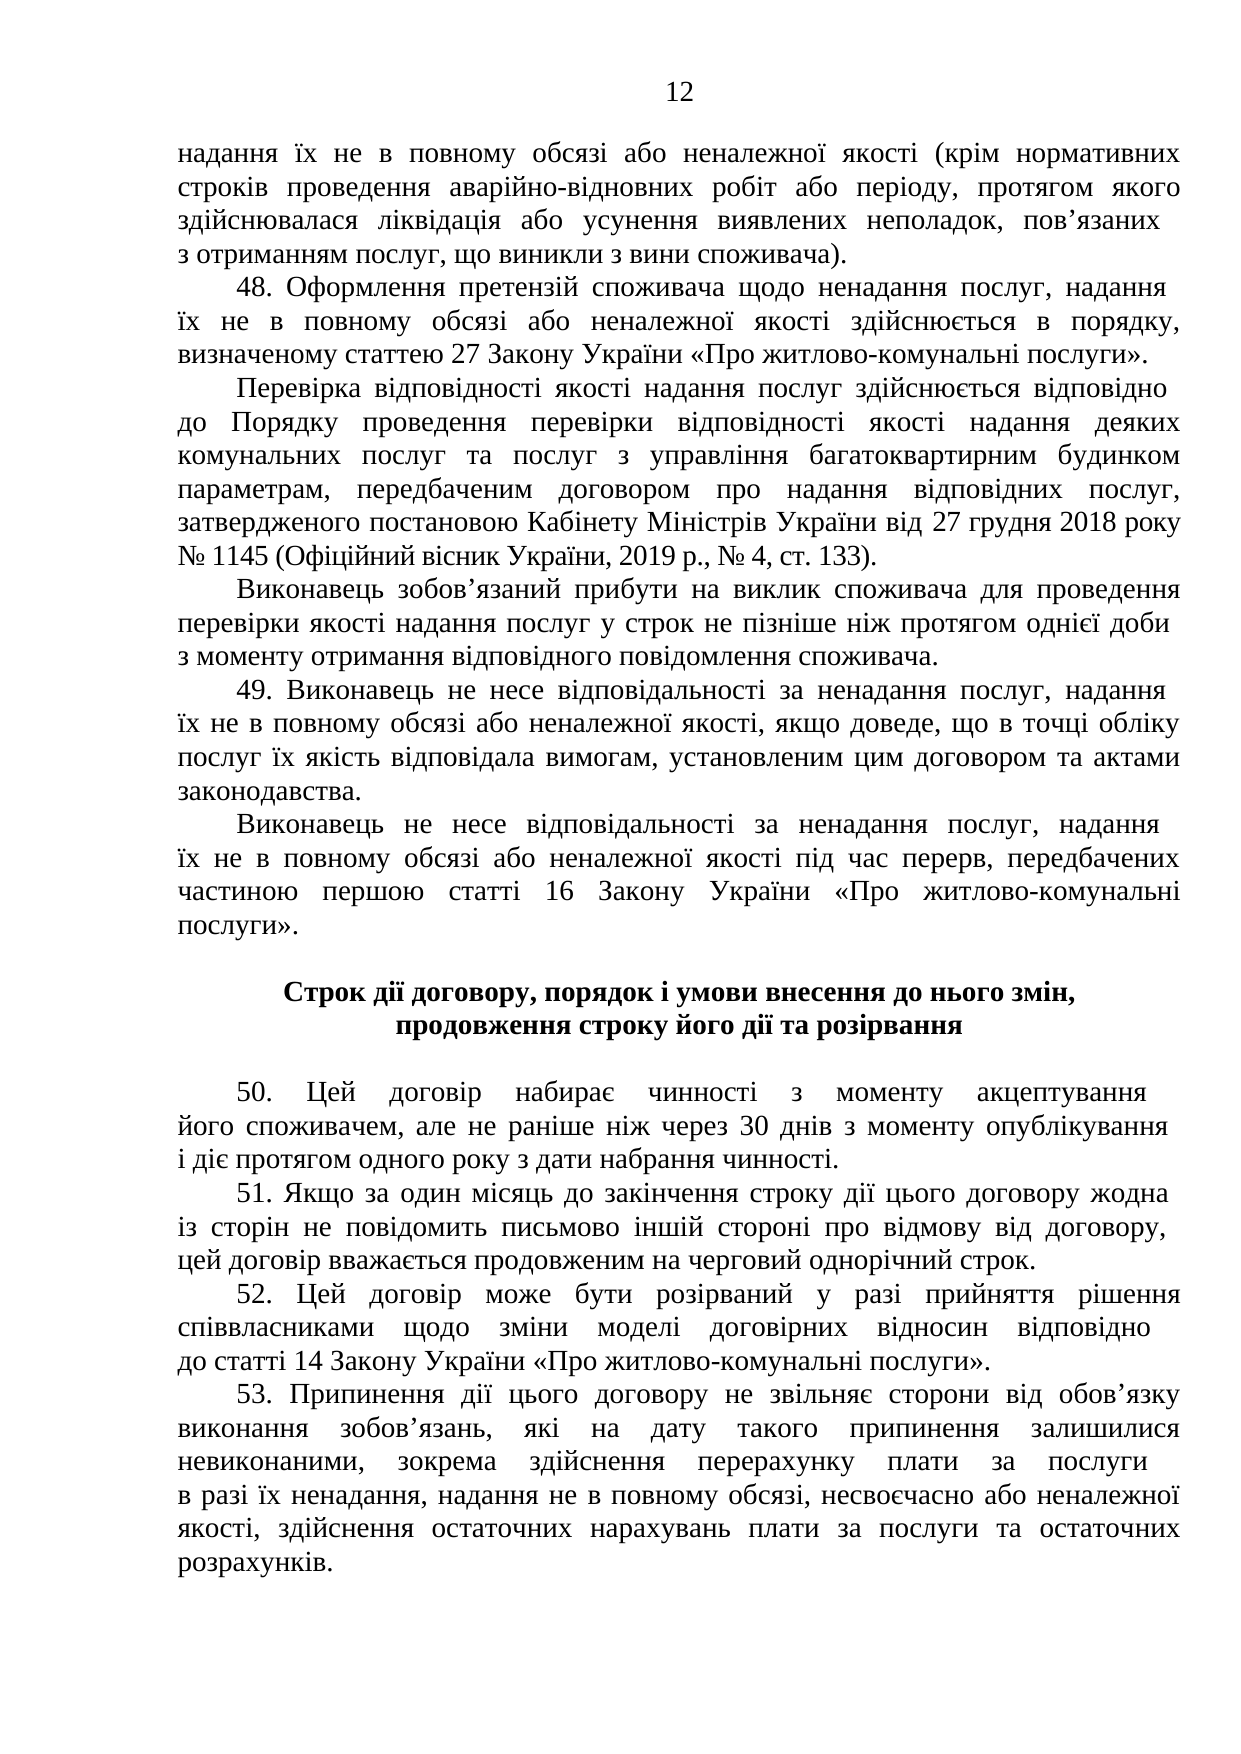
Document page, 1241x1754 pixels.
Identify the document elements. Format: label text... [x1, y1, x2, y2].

text 48. Оформлення претензій споживача щодо ненадання послуг, надання їх не в повному обсязі або неналежної якості здійснюється в порядку, визначеному статтею 27 Закону України «Про житлово-комунальні послуги». [177, 269, 1181, 370]
text Виконавець не несе відповідальності за ненадання послуг, надання їх не в повному обсязі або неналежної якості під час перерв, передбачених частиною першою статті 16 Закону України «Про житлово-комунальні послуги». [177, 806, 1181, 940]
text 50. Цей договір набирає чинності з моменту акцептування його споживачем, але не раніше ніж через 30 днів з моменту опублікування і діє протягом одного року з дати набрання чинності. [177, 1074, 1181, 1175]
text 51. Якщо за один місяць до закінчення строку дії цього договору жодна із сторін не повідомить письмово іншій стороні про відмову від договору, цей договір вважається продовженим на черговий однорічний строк. [177, 1175, 1181, 1276]
text Строк дії договору, порядок і умови внесення до нього змін, продовження строку його дії та розірвання [177, 974, 1181, 1041]
text Перевірка відповідності якості надання послуг здійснюється відповідно до Порядку проведення перевірки відповідності якості надання деяких комунальних послуг та послуг з управління багатоквартирним будинком параметрам, передбаченим договором про надання відповідних послуг, затвердженого постановою Кабінету Міністрів України від 27 грудня 2018 року № 1145 (Офіційний вісник України, 2019 р., № 4, ст. 133). [177, 370, 1181, 571]
text 49. Виконавець не несе відповідальності за ненадання послуг, надання їх не в повному обсязі або неналежної якості, якщо доведе, що в точці обліку послуг їх якість відповідала вимогам, установленим цим договором та актами законодавства. [177, 672, 1181, 806]
text 53. Припинення дії цього договору не звільняє сторони від обов’язку виконання зобов’язань, які на дату такого припинення залишилися невиконаними, зокрема здійснення перерахунку плати за послуги в разі їх ненадання, надання не в повному обсязі, несвоєчасно або неналежної якості, здійснення остаточних нарахувань плати за послуги та остаточних розрахунків. [177, 1376, 1181, 1578]
text 52. Цей договір може бути розірваний у разі прийняття рішення співвласниками щодо зміни моделі договірних відносин відповідно до статті 14 Закону України «Про житлово-комунальні послуги». [177, 1276, 1181, 1376]
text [177, 135, 1181, 269]
text Виконавець зобов’язаний прибути на виклик споживача для проведення перевірки якості надання послуг у строк не пізніше ніж протягом однієї доби з моменту отримання відповідного повідомлення споживача. [177, 571, 1181, 672]
